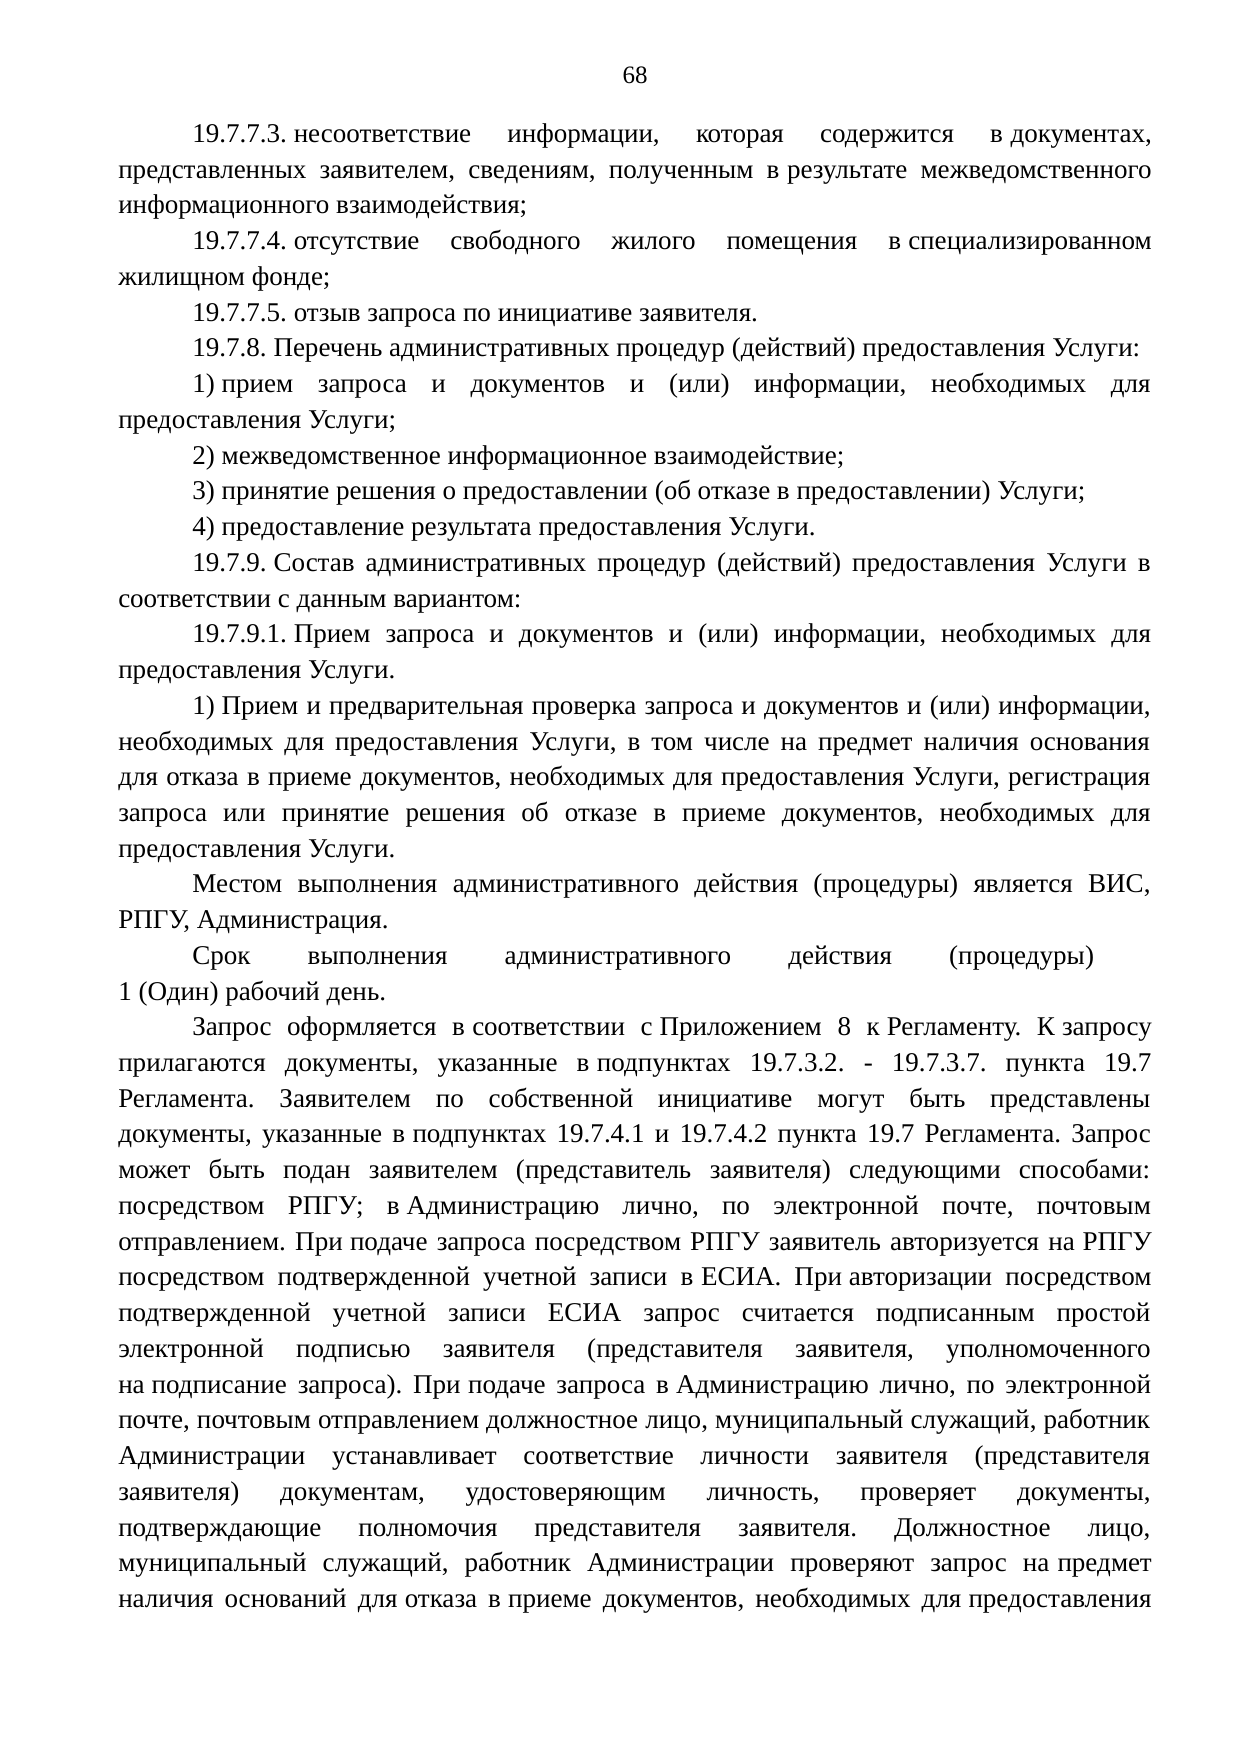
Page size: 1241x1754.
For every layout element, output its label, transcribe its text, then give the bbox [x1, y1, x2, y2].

text 4) предоставление результата предоставления Услуги. [118, 510, 1152, 541]
text 1) прием запроса и документов и (или) информации, необходимых для предоставления Услуги; [118, 367, 1152, 434]
text Местом выполнения административного действия (процедуры) является ВИС, РПГУ, Администрация. [118, 867, 1152, 934]
text 19.7.7.5. отзыв запроса по инициативе заявителя. [118, 296, 1152, 327]
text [118, 1010, 1152, 1613]
text 19.7.7.4. отсутствие свободного жилого помещения в специализированном жилищном фонде; [118, 224, 1152, 291]
text Срок выполнения административного действия (процедуры) 1 (Один) рабочий день. [118, 939, 1152, 1006]
text 19.7.7.3. несоответствие информации, которая содержится в документах, представленных заявителем, сведениям, полученным в результате межведомственного информационного взаимодействия; [118, 117, 1152, 220]
text 19.7.9. Состав административных процедур (действий) предоставления Услуги в соответствии с данным вариантом: [118, 546, 1152, 613]
text 3) принятие решения о предоставлении (об отказе в предоставлении) Услуги; [118, 474, 1152, 506]
text 2) межведомственное информационное взаимодействие; [118, 439, 1152, 470]
text 1) Прием и предварительная проверка запроса и документов и (или) информации, необходимых для предоставления Услуги, в том числе на предмет наличия основания для отказа в приеме документов, необходимых для предоставления Услуги, регистрация запроса или принятие решения об отказе в приеме документов, необходимых для предоставления Услуги. [118, 689, 1152, 863]
text 19.7.8. Перечень административных процедур (действий) предоставления Услуги: [118, 332, 1152, 363]
text 19.7.9.1. Прием запроса и документов и (или) информации, необходимых для предоставления Услуги. [118, 617, 1152, 684]
